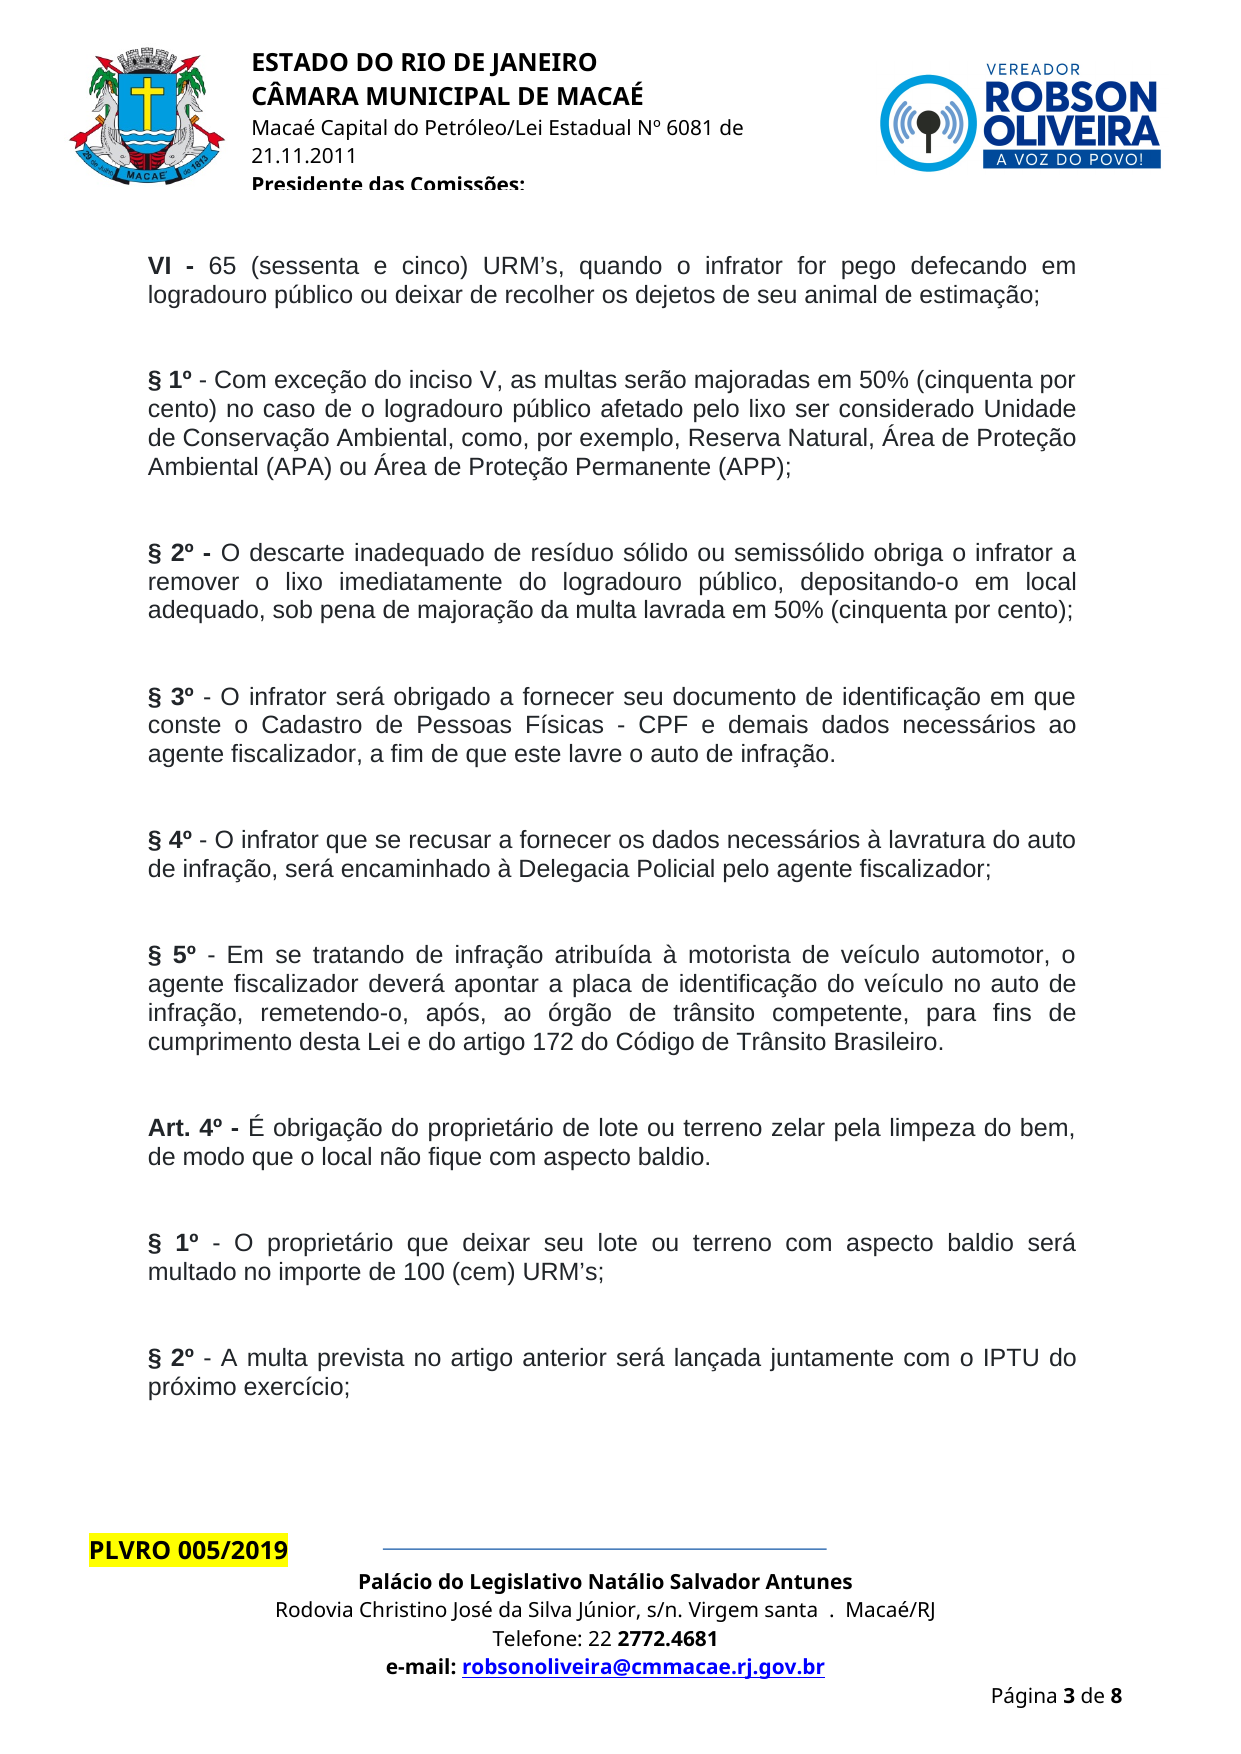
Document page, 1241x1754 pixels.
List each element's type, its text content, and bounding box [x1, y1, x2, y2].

text § 2º - O descarte inadequado de resíduo sólido ou semissólido obriga o infrator a remover o lixo imediatamente do logradouro público, depositando-o em local adequado, sob pena de majoração da multa lavrada em 50% (cinquenta por cento); [148, 538, 1078, 624]
text § 1º - Com exceção do inciso V, as multas serão majoradas em 50% (cinquenta por cento) no caso de o logradouro público afetado pelo lixo ser considerado Unidade de Conservação Ambiental, como, por exemplo, Reserva Natural, Área de Proteção Ambiental (APA) ou Área de Proteção Permanente (APP); [148, 365, 1078, 480]
text § 3º - O infrator será obrigado a fornecer seu documento de identificação em que conste o Cadastro de Pessoas Físicas - CPF e demais dados necessários ao agente fiscalizador, a fim de que este lavre o auto de infração. [148, 682, 1078, 768]
text § 1º - O proprietário que deixar seu lote ou terreno com aspecto baldio será multado no importe de 100 (cem) URM’s; [148, 1228, 1078, 1285]
text VI - 65 (sessenta e cinco) URM’s, quando o infrator for pego defecando em logradouro público ou deixar de recolher os dejetos de seu animal de estimação; [148, 251, 1078, 308]
picture [64, 43, 230, 193]
text § 4º - O infrator que se recusar a fornecer os dados necessários à lavratura do auto de infração, será encaminhado à Delegacia Policial pelo agente fiscalizador; [148, 825, 1078, 883]
picture [876, 61, 1169, 175]
text § 5º - Em se tratando de infração atribuída à motorista de veículo automotor, o agente fiscalizador deverá apontar a placa de identificação do veículo no auto de infração, remetendo-o, após, ao órgão de trânsito competente, para fins de cumprimento desta Lei e do artigo 172 do Código de Trânsito Brasileiro. [148, 940, 1078, 1055]
text § 2º - A multa prevista no artigo anterior será lançada juntamente com o IPTU do próximo exercício; [148, 1343, 1078, 1400]
text Art. 4º - É obrigação do proprietário de lote ou terreno zelar pela limpeza do bem, de modo que o local não fique com aspecto baldio. [148, 1113, 1078, 1170]
